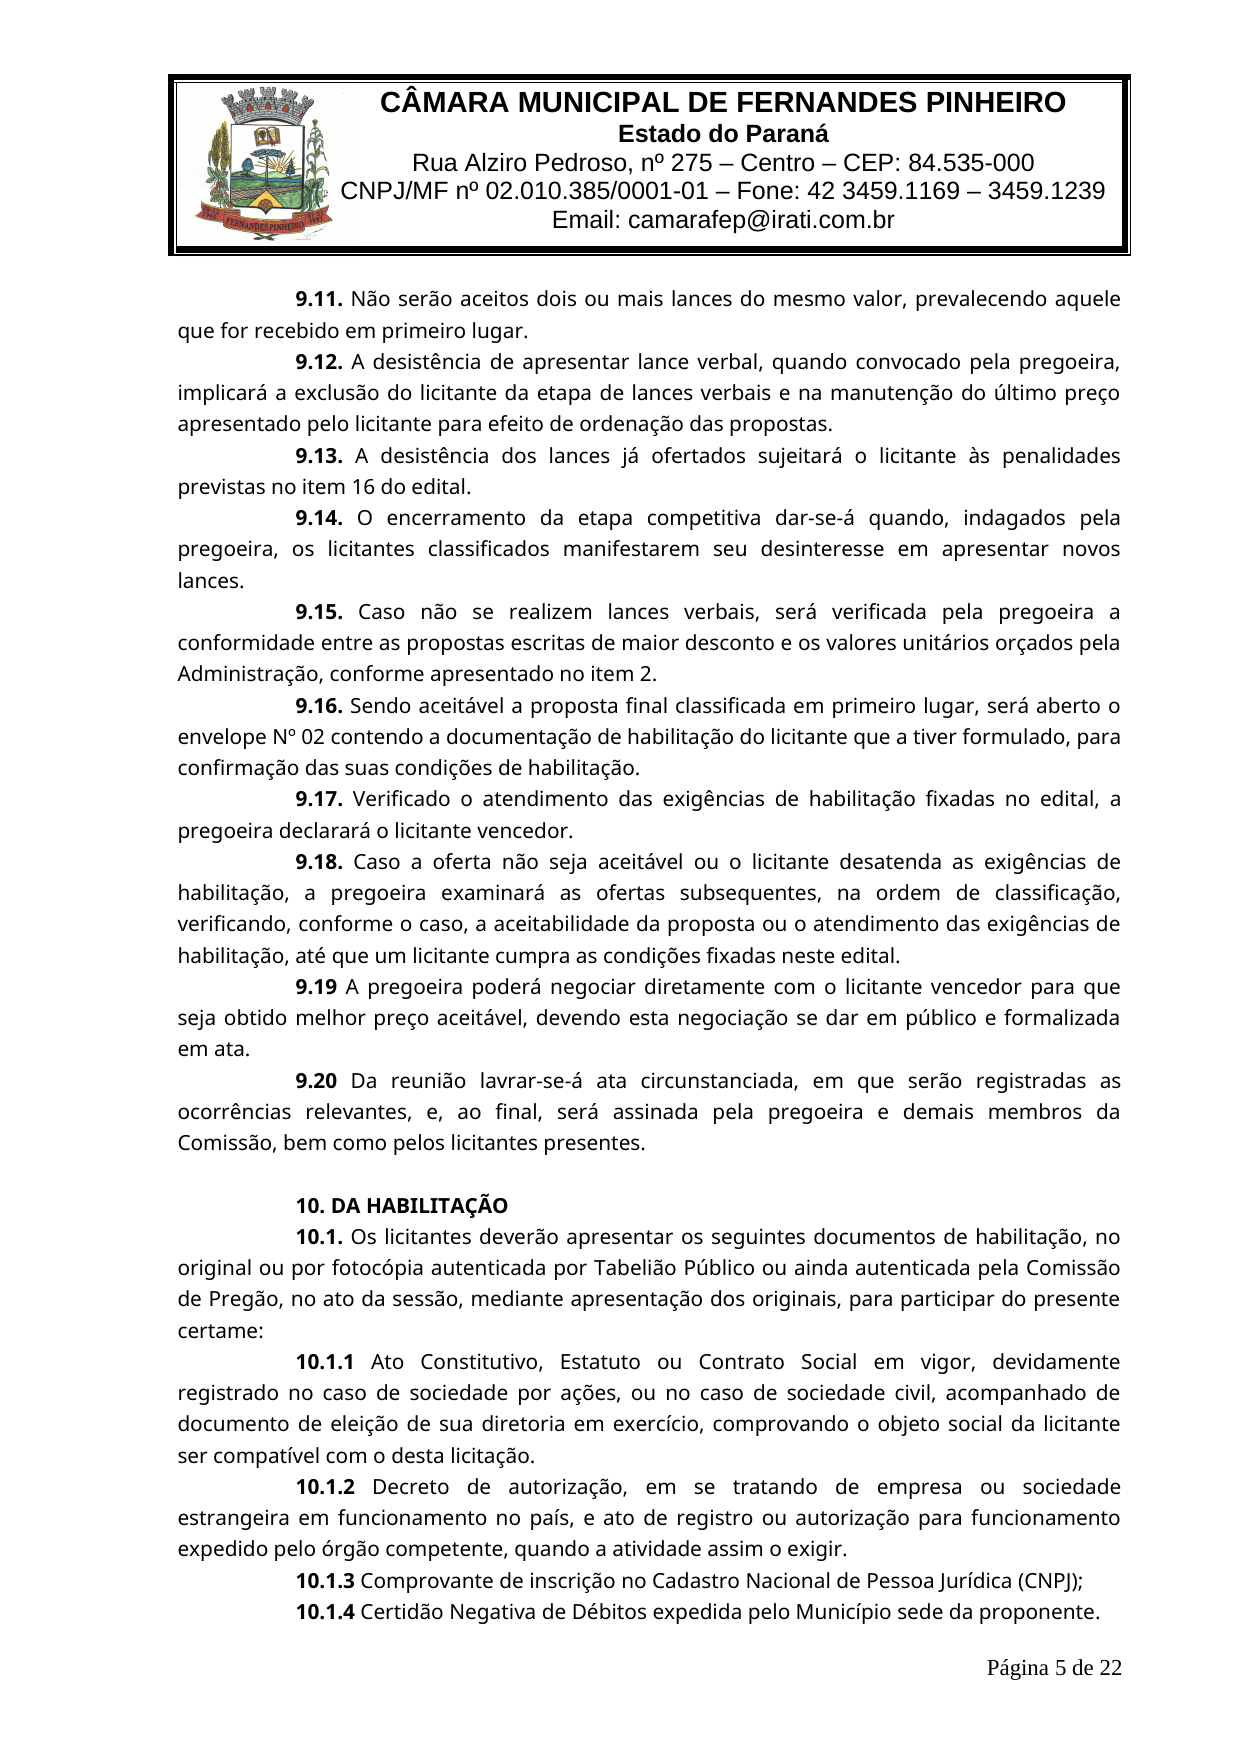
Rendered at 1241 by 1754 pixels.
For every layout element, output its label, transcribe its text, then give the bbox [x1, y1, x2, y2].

text 9.11. Não serão aceitos dois ou mais lances do mesmo valor, prevalecendo aquele que for recebido em primeiro lugar. [177, 284, 1122, 344]
picture [177, 83, 355, 246]
text 9.20 Da reunião lavrar-se-á ata circunstanciada, em que serão registradas as ocorrências relevantes, e, ao final, será assinada pela pregoeira e demais membros da Comissão, bem como pelos licitantes presentes. [177, 1066, 1122, 1157]
text 9.12. A desistência de apresentar lance verbal, quando convocado pela pregoeira, implicará a exclusão do licitante da etapa de lances verbais e na manutenção do último preço apresentado pelo licitante para efeito de ordenação das propostas. [177, 347, 1122, 438]
text 10.1.2 Decreto de autorização, em se tratando de empresa ou sociedade estrangeira em funcionamento no país, e ato de registro ou autorização para funcionamento expedido pelo órgão competente, quando a atividade assim o exigir. [177, 1472, 1122, 1563]
text 10.1.3 Comprovante de inscrição no Cadastro Nacional de Pessoa Jurídica (CNPJ); [177, 1566, 1122, 1594]
text 10.1.4 Certidão Negativa de Débitos expedida pelo Município sede da proponente. [177, 1597, 1122, 1625]
text 9.17. Verificado o atendimento das exigências de habilitação fixadas no edital, a pregoeira declarará o licitante vencedor. [177, 784, 1122, 844]
picture [344, 183, 355, 197]
text 9.13. A desistência dos lances já ofertados sujeitará o licitante às penalidades previstas no item 16 do edital. [177, 441, 1122, 500]
text 9.15. Caso não se realizem lances verbais, será verificada pela pregoeira a conformidade entre as propostas escritas de maior desconto e os valores unitários orçados pela Administração, conforme apresentado no item 2. [177, 597, 1122, 688]
text 10.1.1 Ato Constitutivo, Estatuto ou Contrato Social em vigor, devidamente registrado no caso de sociedade por ações, ou no caso de sociedade civil, acompanhado de documento de eleição de sua diretoria em exercício, comprovando o objeto social da licitante ser compatível com o desta licitação. [177, 1347, 1122, 1469]
text 9.16. Sendo aceitável a proposta final classificada em primeiro lugar, será aberto o envelope Nº 02 contendo a documentação de habilitação do licitante que a tiver formulado, para confirmação das suas condições de habilitação. [177, 691, 1122, 782]
text 9.18. Caso a oferta não seja aceitável ou o licitante desatenda as exigências de habilitação, a pregoeira examinará as ofertas subsequentes, na ordem de classificação, verificando, conforme o caso, a aceitabilidade da proposta ou o atendimento das exigências de habilitação, até que um licitante cumpra as condições fixadas neste edital. [177, 847, 1122, 969]
subtitle 10. DA HABILITAÇÃO [177, 1191, 1122, 1219]
text 9.19 A pregoeira poderá negociar diretamente com o licitante vencedor para que seja obtido melhor preço aceitável, devendo esta negociação se dar em público e formalizada em ata. [177, 972, 1122, 1063]
text 9.14. O encerramento da etapa competitiva dar-se-á quando, indagados pela pregoeira, os licitantes classificados manifestarem seu desinteresse em apresentar novos lances. [177, 503, 1122, 594]
text 10.1. Os licitantes deverão apresentar os seguintes documentos de habilitação, no original ou por fotocópia autenticada por Tabelião Público ou ainda autenticada pela Comissão de Pregão, no ato da sessão, mediante apresentação dos originais, para participar do presente certame: [177, 1222, 1122, 1344]
